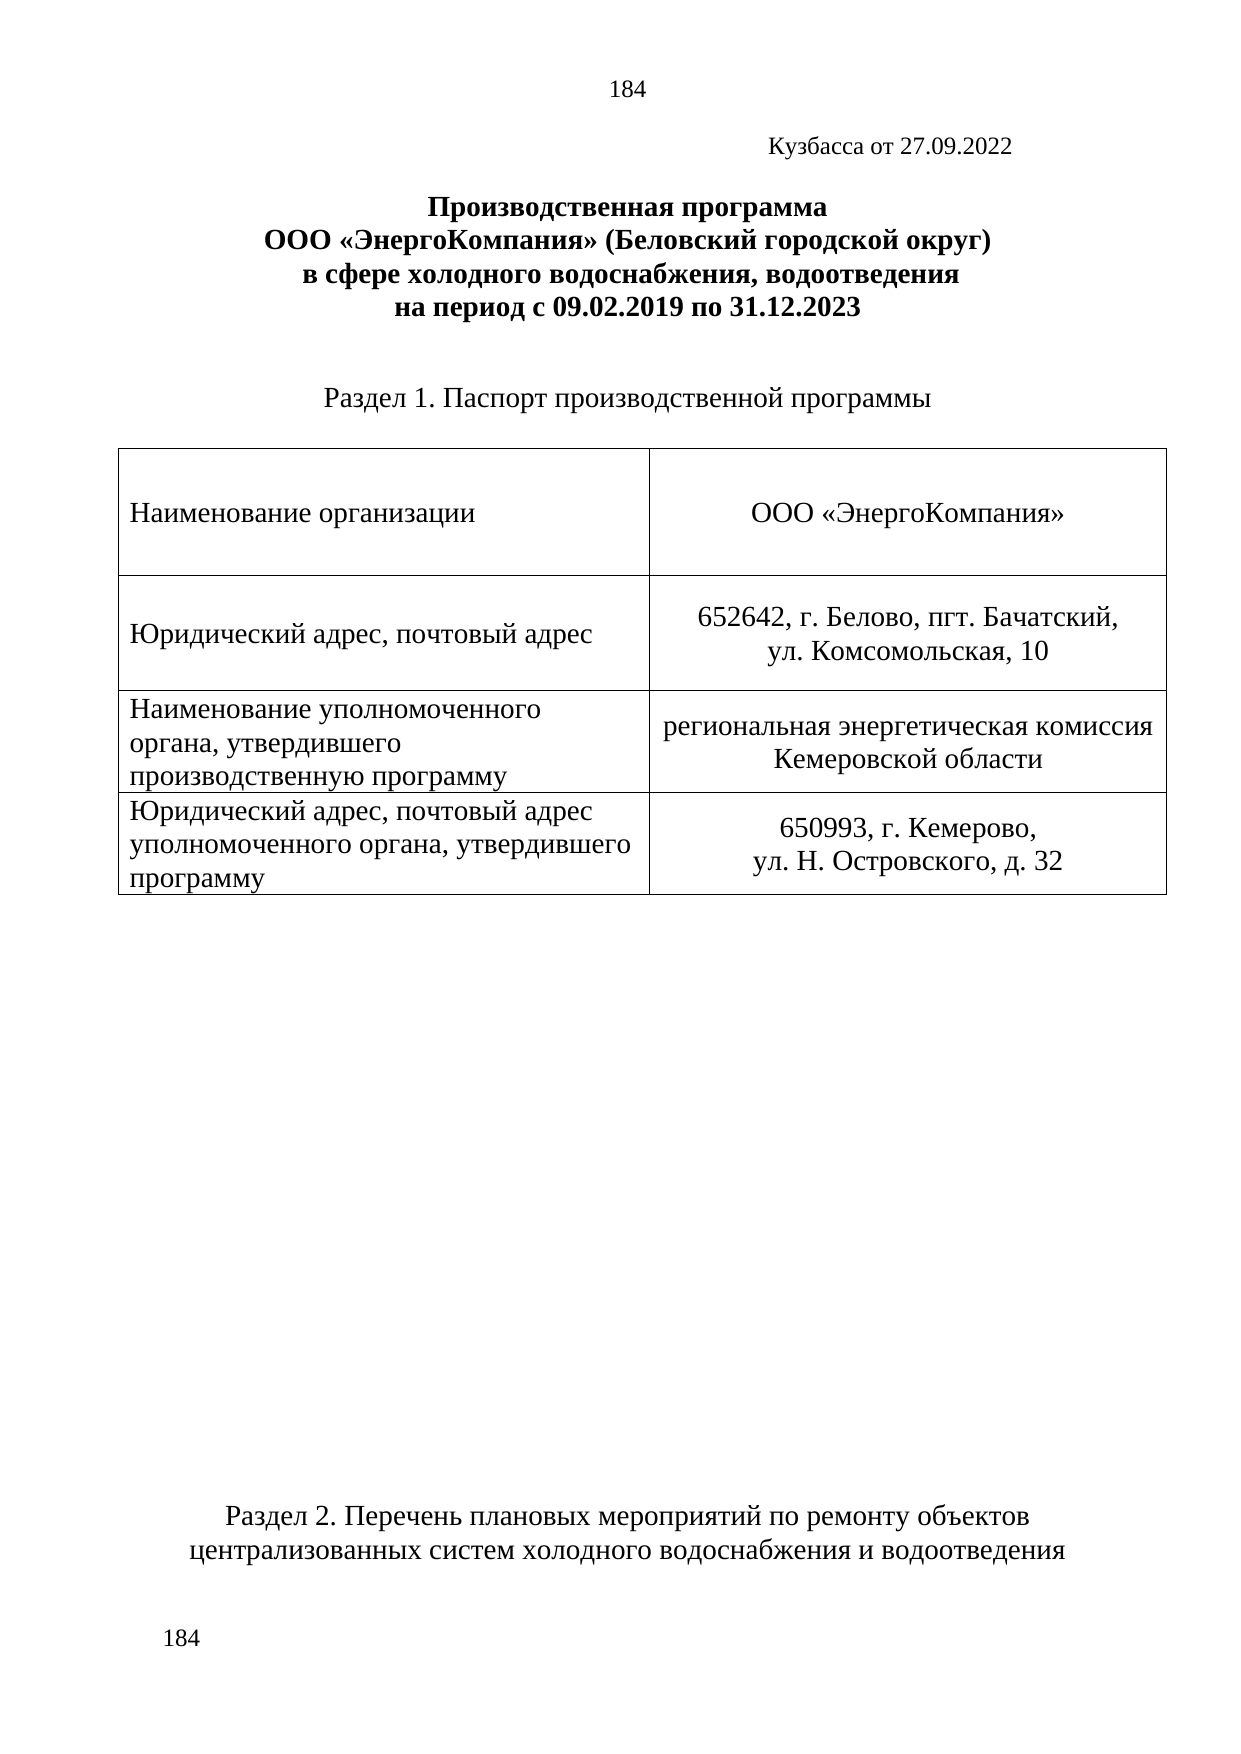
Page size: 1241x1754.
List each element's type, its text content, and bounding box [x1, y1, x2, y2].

text Раздел 2. Перечень плановых мероприятий по ремонту объектов централизованных систем холодного водоснабжения и водоотведения [162, 1498, 1092, 1566]
text ООО «ЭнергоКомпания» (Беловский городской округ) [162, 222, 1092, 256]
text в сфере холодного водоснабжения, водоотведения [162, 256, 1092, 289]
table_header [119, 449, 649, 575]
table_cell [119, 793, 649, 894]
text Производственная программа [162, 189, 1092, 222]
text на период с 09.02.2019 по 31.12.2023 [162, 289, 1092, 323]
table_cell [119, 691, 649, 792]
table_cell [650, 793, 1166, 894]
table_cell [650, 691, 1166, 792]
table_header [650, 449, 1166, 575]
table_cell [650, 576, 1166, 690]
text Кузбасса от 27.09.2022 [0, 131, 1152, 160]
text Раздел 1. Паспорт производственной программы [162, 381, 1092, 414]
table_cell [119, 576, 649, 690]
